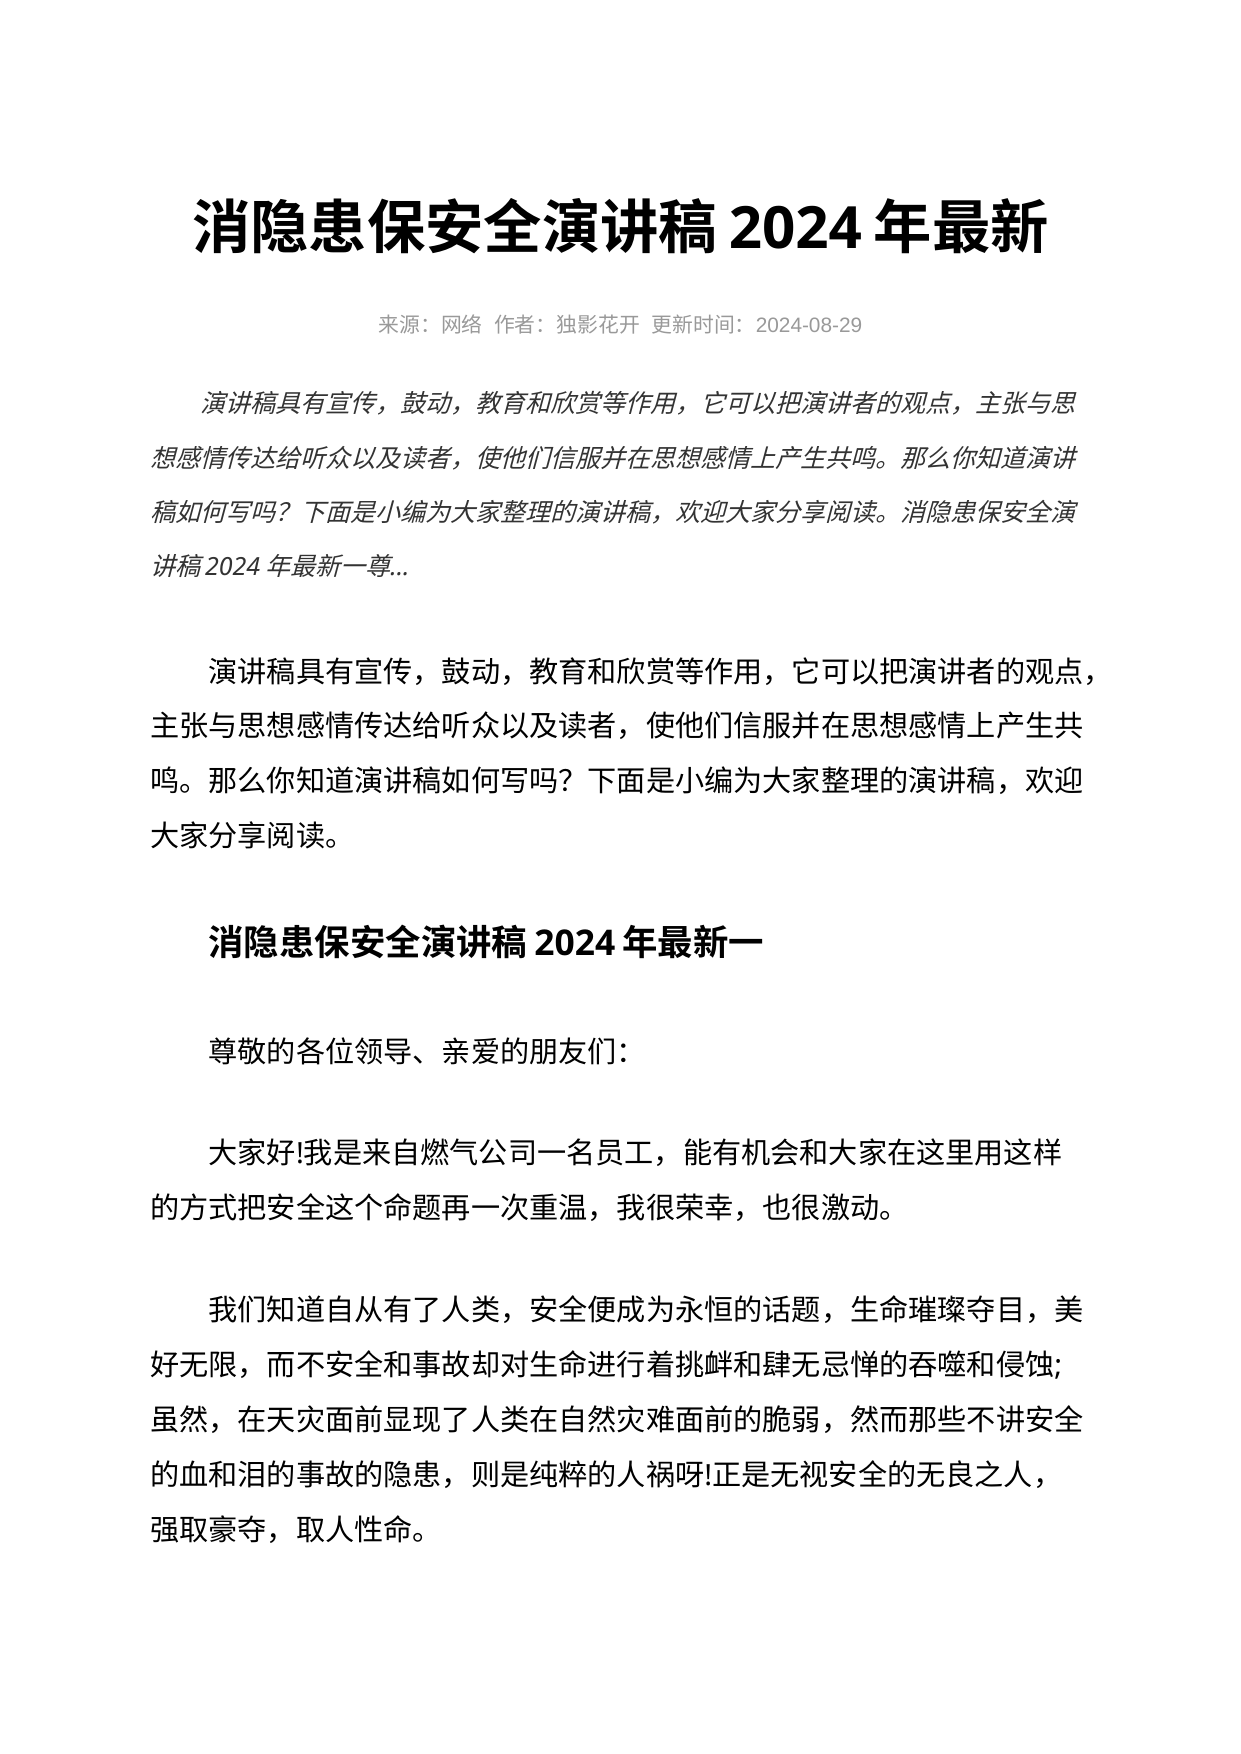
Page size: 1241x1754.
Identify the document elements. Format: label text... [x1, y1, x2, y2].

text 我们知道自从有了人类，安全便成为永恒的话题，生命璀璨夺目，美好无限，而不安全和事故却对生命进行着挑衅和肆无忌惮的吞噬和侵蚀;虽然，在天灾面前显现了人类在自然灾难面前的脆弱，然而那些不讲安全的血和泪的事故的隐患，则是纯粹的人祸呀!正是无视安全的无良之人，强取豪夺，取人性命。 [150, 1287, 1090, 1549]
text 尊敬的各位领导、亲爱的朋友们： [150, 1028, 1090, 1070]
text 演讲稿具有宣传，鼓动，教育和欣赏等作用，它可以把演讲者的观点，主张与思想感情传达给听众以及读者，使他们信服并在思想感情上产生共鸣。那么你知道演讲稿如何写吗？下面是小编为大家整理的演讲稿，欢迎大家分享阅读。消隐患保安全演讲稿2024年最新一尊... [150, 384, 1090, 583]
text 大家好!我是来自燃气公司一名员工，能有机会和大家在这里用这样的方式把安全这个命题再一次重温，我很荣幸，也很激动。 [150, 1130, 1090, 1227]
text 消隐患保安全演讲稿2024年最新一 [150, 914, 1090, 966]
subtitle 消隐患保安全演讲稿2024年最新 [150, 181, 1090, 266]
text 来源：网络 作者：独影花开 更新时间：2024-08-29 [150, 313, 1090, 337]
text 演讲稿具有宣传，鼓动，教育和欣赏等作用，它可以把演讲者的观点，主张与思想感情传达给听众以及读者，使他们信服并在思想感情上产生共鸣。那么你知道演讲稿如何写吗？下面是小编为大家整理的演讲稿，欢迎大家分享阅读。 [150, 648, 1090, 855]
